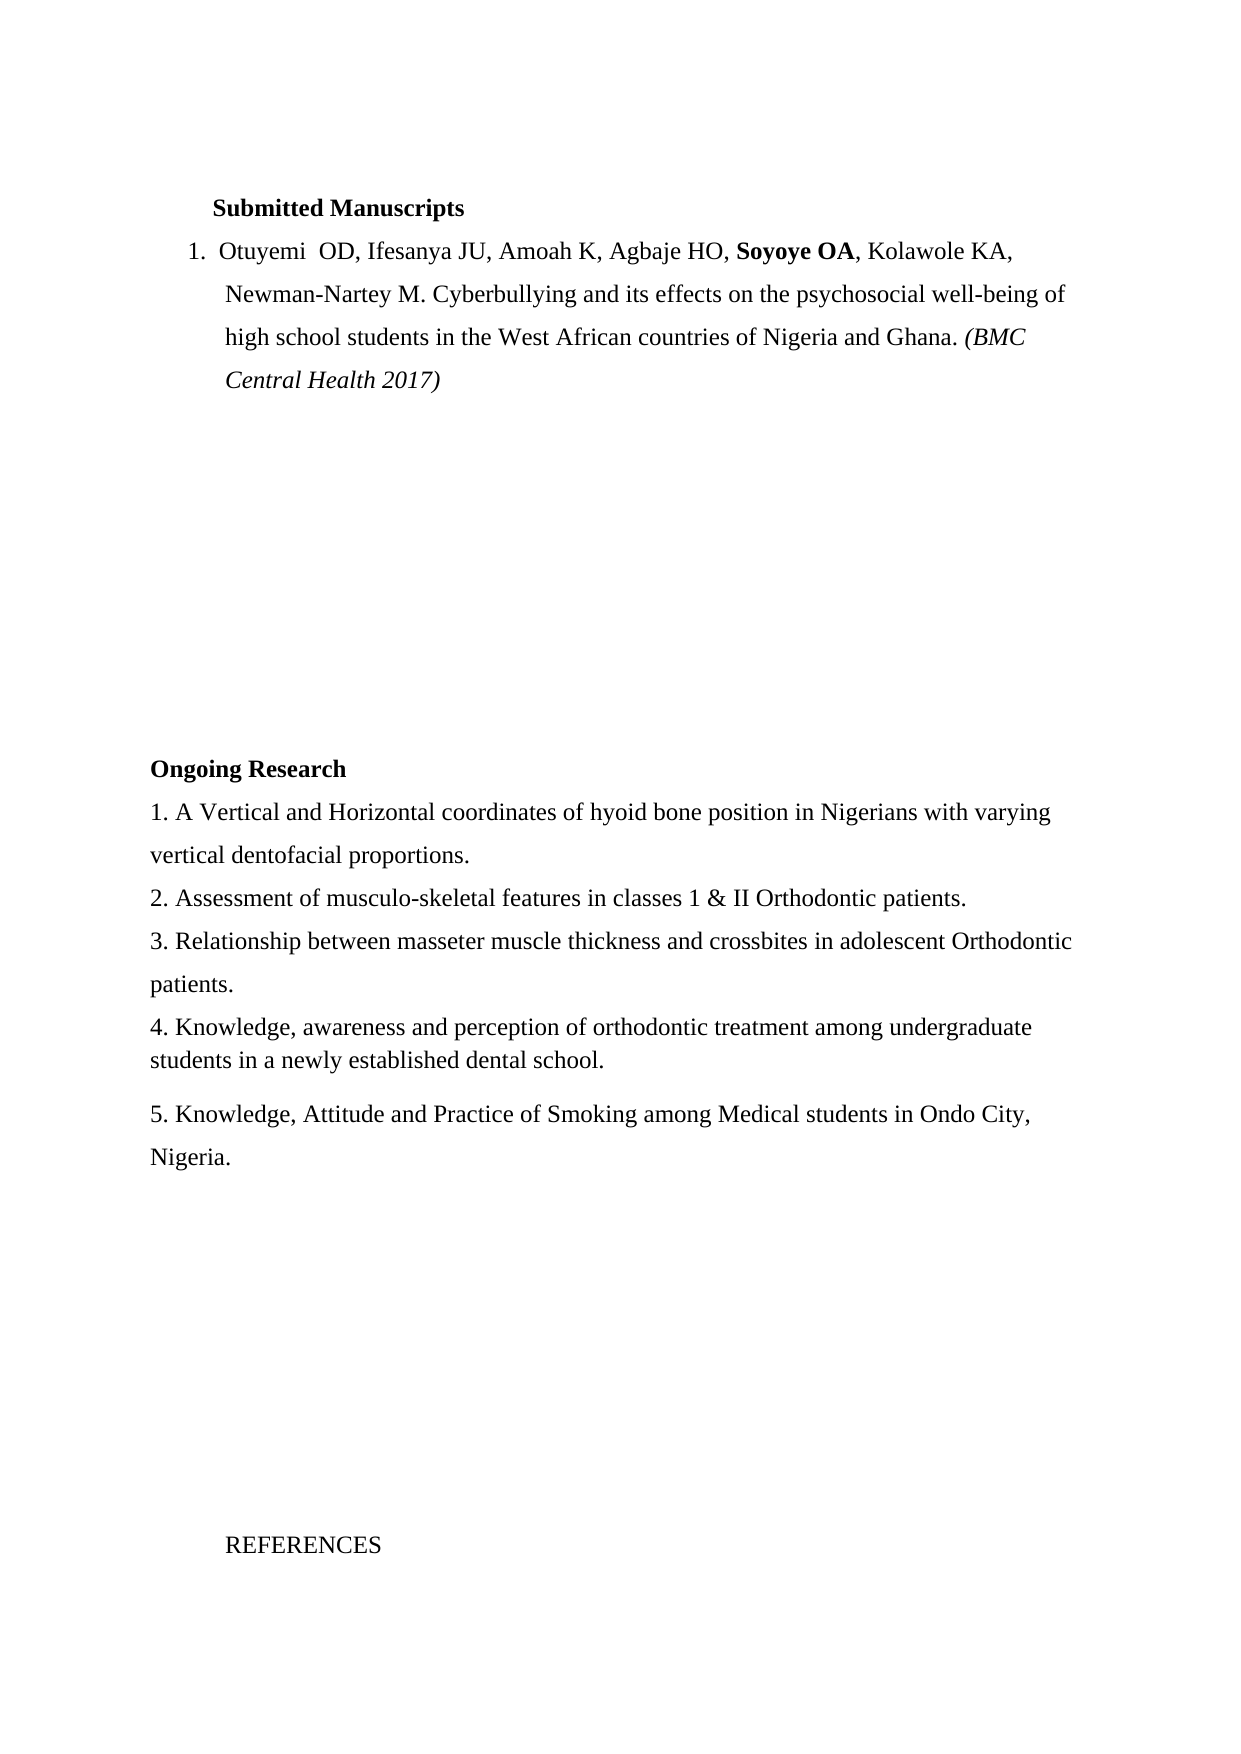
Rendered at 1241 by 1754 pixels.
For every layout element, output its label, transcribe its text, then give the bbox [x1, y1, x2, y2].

text 4. Knowledge, awareness and perception of orthodontic treatment among undergraduate students in a newly established dental school. [150, 1012, 1090, 1074]
text 2. Assessment of musculo-skeletal features in classes 1 & II Orthodontic patients. [150, 883, 1090, 912]
text 5. Knowledge, Attitude and Practice of Smoking among Medical students in Ondo City, Nigeria. [150, 1099, 1090, 1171]
text Submitted Manuscripts [150, 193, 1090, 222]
text 3. Relationship between masseter muscle thickness and crossbites in adolescent Orthodontic patients. [150, 926, 1090, 998]
text Ongoing Research [150, 754, 1090, 782]
text 1. A Vertical and Horizontal coordinates of hyoid bone position in Nigerians with varying vertical dentofacial proportions. [150, 797, 1090, 869]
text 1. Otuyemi OD, Ifesanya JU, Amoah K, Agbaje HO, Soyoye OA, Kolawole KA, Newman-Nartey M. Cyberbullying and its effects on the psychosocial well-being of high school students in the West African countries of Nigeria and Ghana. (BMC Central Health 2017) [150, 236, 1090, 394]
text REFERENCES [150, 1530, 1090, 1559]
